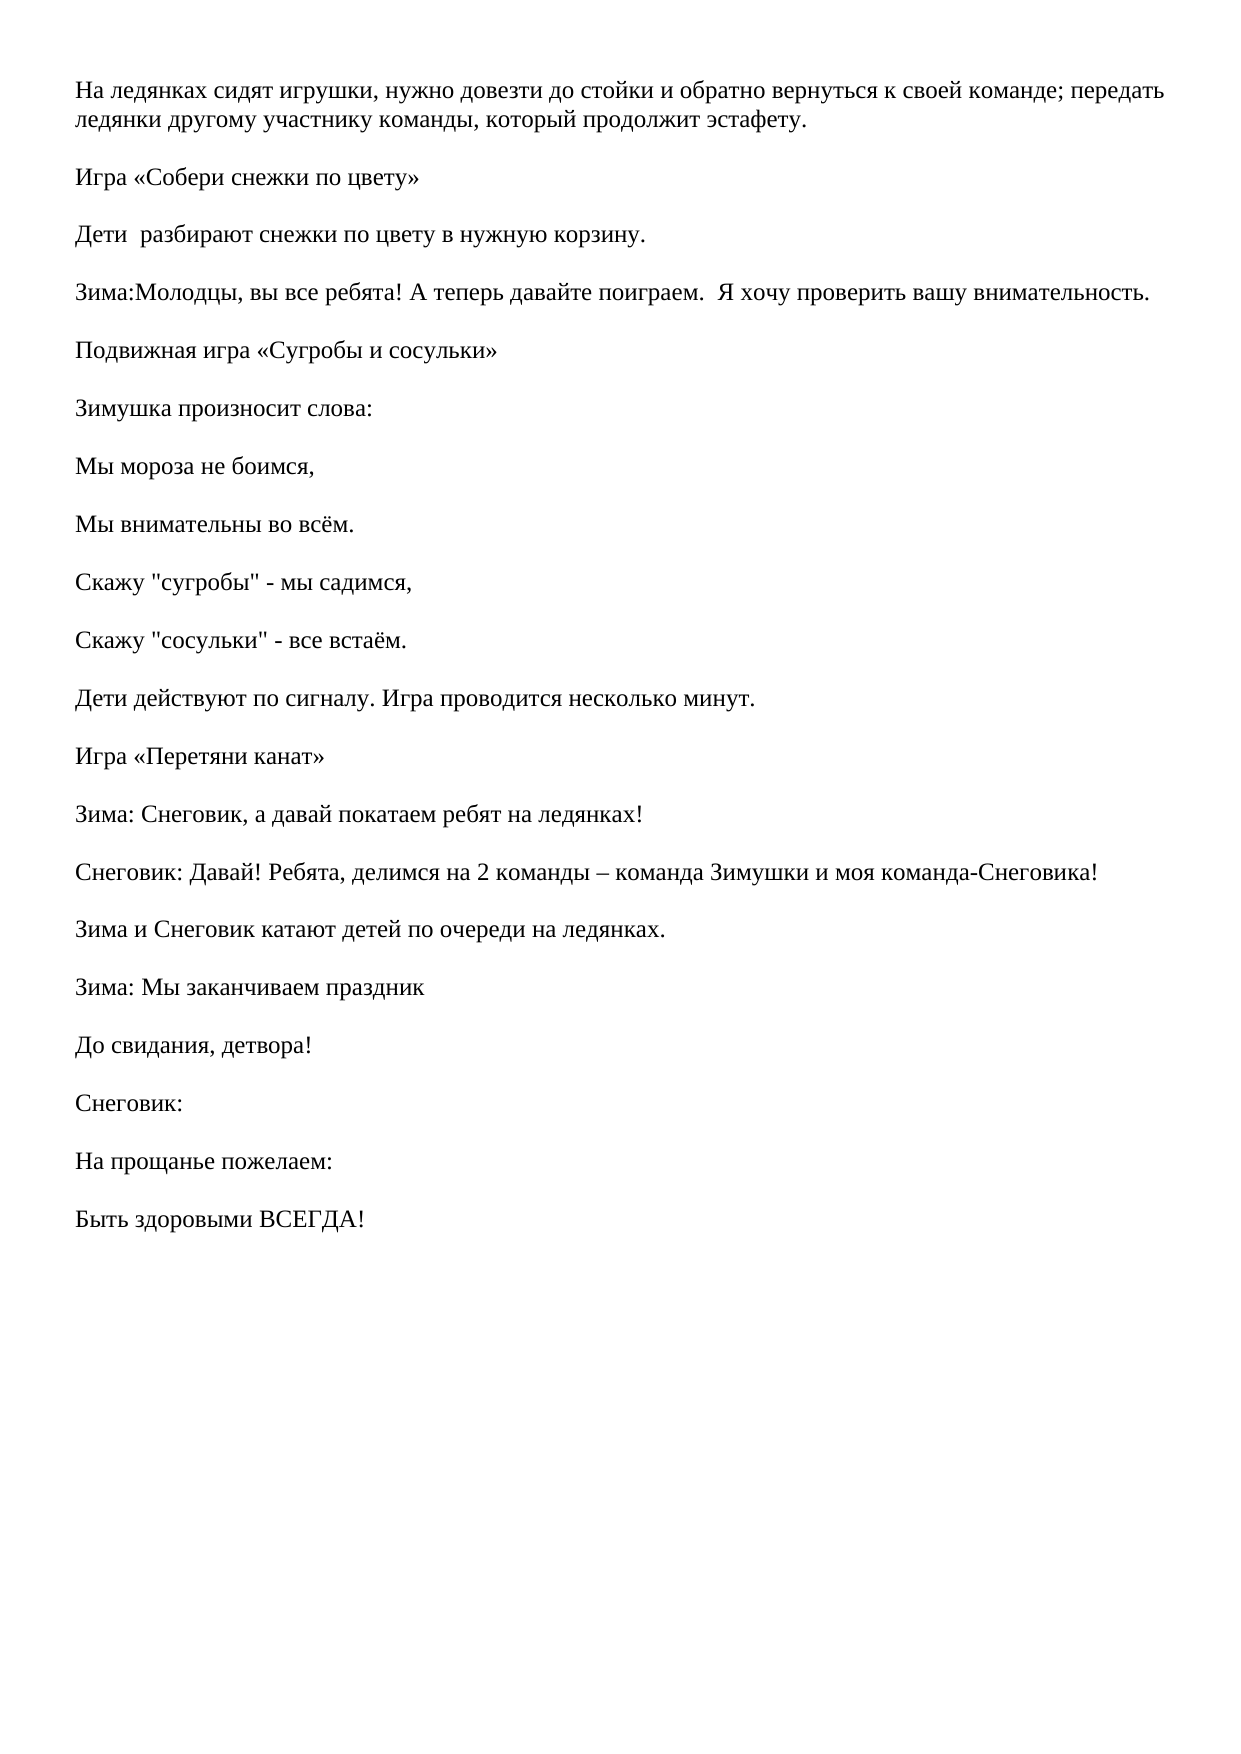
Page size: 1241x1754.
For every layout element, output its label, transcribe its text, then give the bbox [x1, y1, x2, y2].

text До свидания, детвора! [75, 1030, 1165, 1059]
text Скажу "сосульки" - все встаём. [75, 625, 1165, 654]
text Зимушка произносит слова: [75, 393, 1165, 422]
text Скажу "сугробы" - мы садимся, [75, 567, 1165, 596]
text Игра «Перетяни канат» [75, 741, 1165, 769]
text Мы мороза не боимся, [75, 451, 1165, 480]
text На ледянках сидят игрушки, нужно довезти до стойки и обратно вернуться к своей команде; передать ледянки другому участнику команды, который продолжит эстафету. [75, 75, 1165, 132]
text Зима:Молодцы, вы все ребята! А теперь давайте поиграем. Я хочу проверить вашу внимательность. [75, 277, 1165, 306]
text Снеговик: Давай! Ребята, делимся на 2 команды – команда Зимушки и моя команда-Снеговика! [75, 857, 1165, 885]
text Дети действуют по сигналу. Игра проводится несколько минут. [75, 683, 1165, 712]
text Мы внимательны во всём. [75, 509, 1165, 538]
text Зима: Снеговик, а давай покатаем ребят на ледянках! [75, 799, 1165, 827]
text Дети разбирают снежки по цвету в нужную корзину. [75, 219, 1165, 248]
text Зима: Мы заканчиваем праздник [75, 972, 1165, 1001]
text На прощанье пожелаем: [75, 1146, 1165, 1175]
text Подвижная игра «Сугробы и сосульки» [75, 335, 1165, 364]
text Зима и Снеговик катают детей по очереди на ледянках. [75, 914, 1165, 943]
text Быть здоровыми ВСЕГДА! [75, 1204, 1165, 1233]
text Снеговик: [75, 1088, 1165, 1117]
text Игра «Собери снежки по цвету» [75, 162, 1165, 190]
